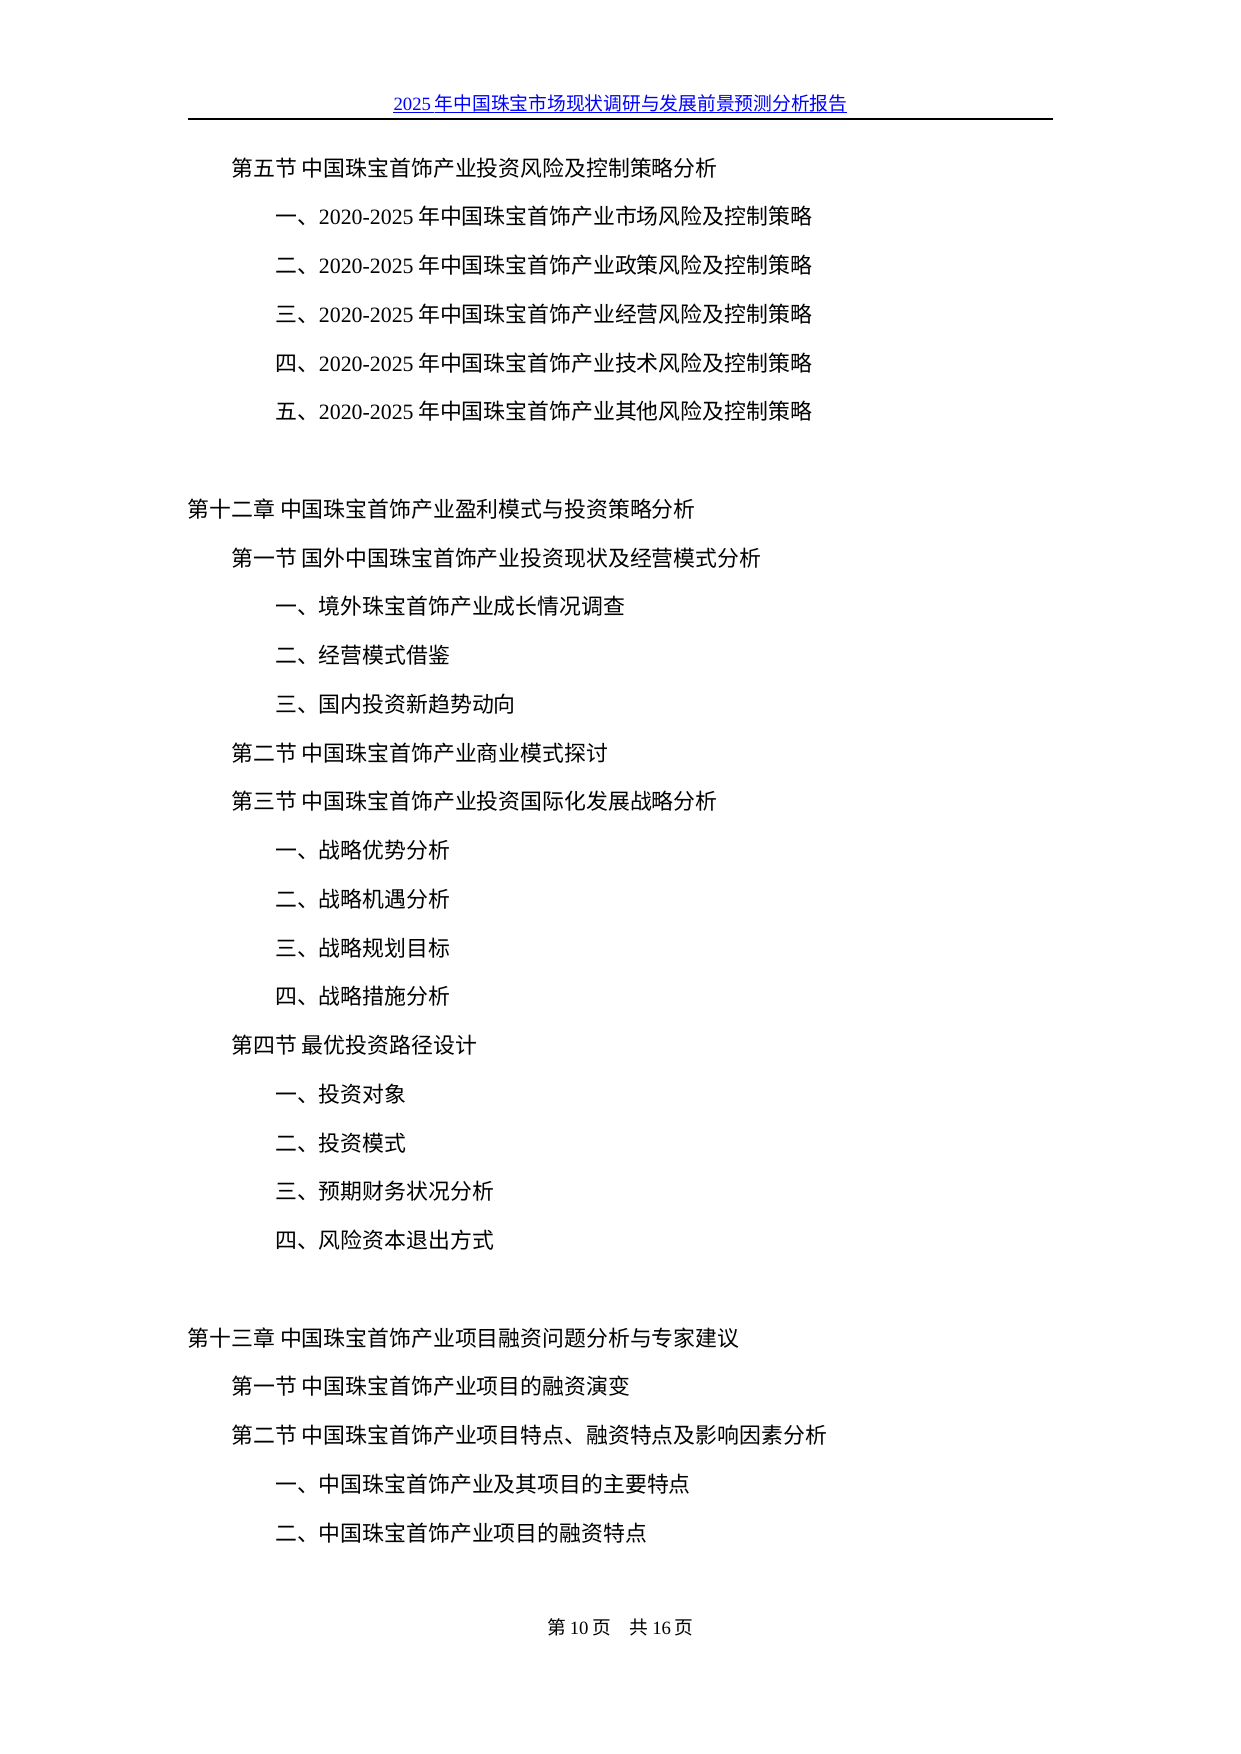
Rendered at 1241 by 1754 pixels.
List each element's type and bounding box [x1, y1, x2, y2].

text [187, 150, 1053, 1548]
